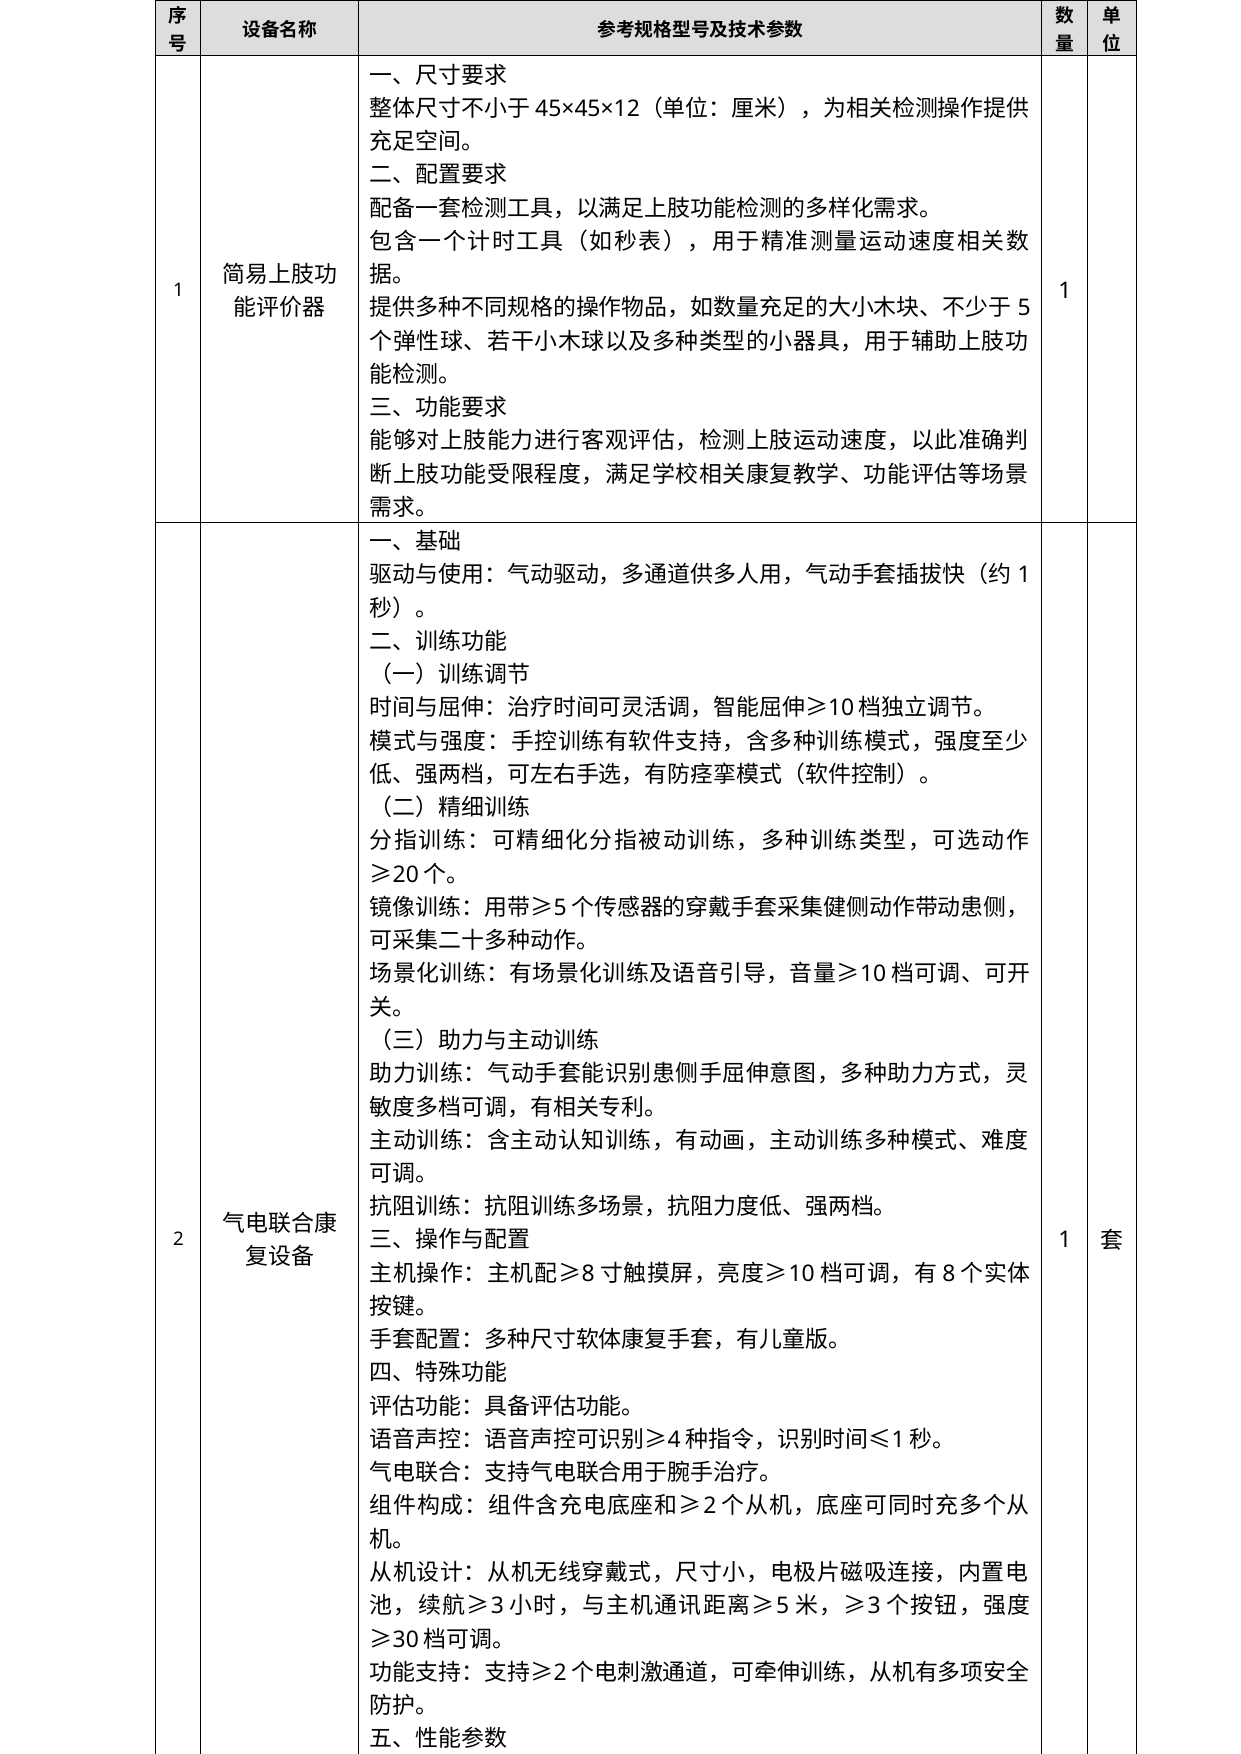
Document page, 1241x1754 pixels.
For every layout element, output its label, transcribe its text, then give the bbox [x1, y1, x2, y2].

table_cell 1 [1042, 523, 1087, 1754]
table_cell 2 [156, 523, 200, 1754]
table_cell 套 [1088, 523, 1136, 1754]
table_header 单位 [1088, 1, 1136, 55]
table_header 设备名称 [201, 1, 358, 55]
table_cell 1 [156, 56, 200, 522]
table_header 序号 [156, 1, 200, 55]
table_cell 气电联合康复设备 [201, 523, 358, 1754]
table_cell 简易上肢功能评价器 [201, 56, 358, 522]
table_header 数量 [1042, 1, 1087, 55]
table_cell 一、基础 驱动与使用：气动驱动，多通道供多人用，气动手套插拔快（约1秒）。 二、训练功能 （一）训练调节 时间与屈伸：治疗时间可灵活调，智能屈伸≥10档独立调节。 模式与强度：手控训练有软件支持，含多种训练模式，强度至少低、强两档，可左右手选，有防痉挛模式（软件控制）。 （二）精细训练 分指训练：可精细化分指被动训练，多种训练类型，可选动作≥20个。 镜像训练：用带≥5个传感器的穿戴手套采集健侧动作带动患侧，可采集二十多种动作。 场景化训练：有场景化训练及语音引导，音量≥10档可调、可开关。 （三）助力与主动训练 助力训练：气动手套能识别患侧手屈伸意图，多种助力方式，灵敏度多档可调，有相关专利。 主动训练：含主动认知训练，有动画，主动训练多种模式、难度可调。 抗阻训练：抗阻训练多场景，抗阻力度低、强两档。 三、操作与配置 主机操作：主机配≥8寸触摸屏，亮度≥10档可调，有8个实体按键。 手套配置：多种尺寸软体康复手套，有儿童版。 四、特殊功能 评估功能：具备评估功能。 语音声控：语音声控可识别≥4种指令，识别时间≤1秒。 气电联合：支持气电联合用于腕手治疗。 组件构成：组件含充电底座和≥2个从机，底座可同时充多个从机。 从机设计：从机无线穿戴式，尺寸小，电极片磁吸连接，内置电池，续航≥3小时，与主机通讯距离≥5米，≥3个按钮，强度≥30档可调。 功能支持：支持≥2个电刺激通道，可牵伸训练，从机有多项安全防护。 五、性能参数 运行速度：90°～150°/s。 主机压力：负压-90kPa～-60kPa，正压100kPa～130kPa。 手套活动范围：四指0°～270°，大拇指0°～180°。 适用手长：8～22cm。 主机流量：≤14L/min。 手套气压与指尖力：最大气压2.0bar，指尖力1-6N。 [359, 523, 1041, 1754]
table_cell [1088, 56, 1136, 522]
table_header 参考规格型号及技术参数 [359, 1, 1041, 55]
table_cell 一、尺寸要求 整体尺寸不小于45×45×12（单位：厘米），为相关检测操作提供充足空间。 二、配置要求 配备一套检测工具，以满足上肢功能检测的多样化需求。 包含一个计时工具（如秒表），用于精准测量运动速度相关数据。 提供多种不同规格的操作物品，如数量充足的大小木块、不少于5个弹性球、若干小木球以及多种类型的小器具，用于辅助上肢功能检测。 三、功能要求 能够对上肢能力进行客观评估，检测上肢运动速度，以此准确判断上肢功能受限程度，满足学校相关康复教学、功能评估等场景需求。 [359, 56, 1041, 522]
table_cell 1 [1042, 56, 1087, 522]
